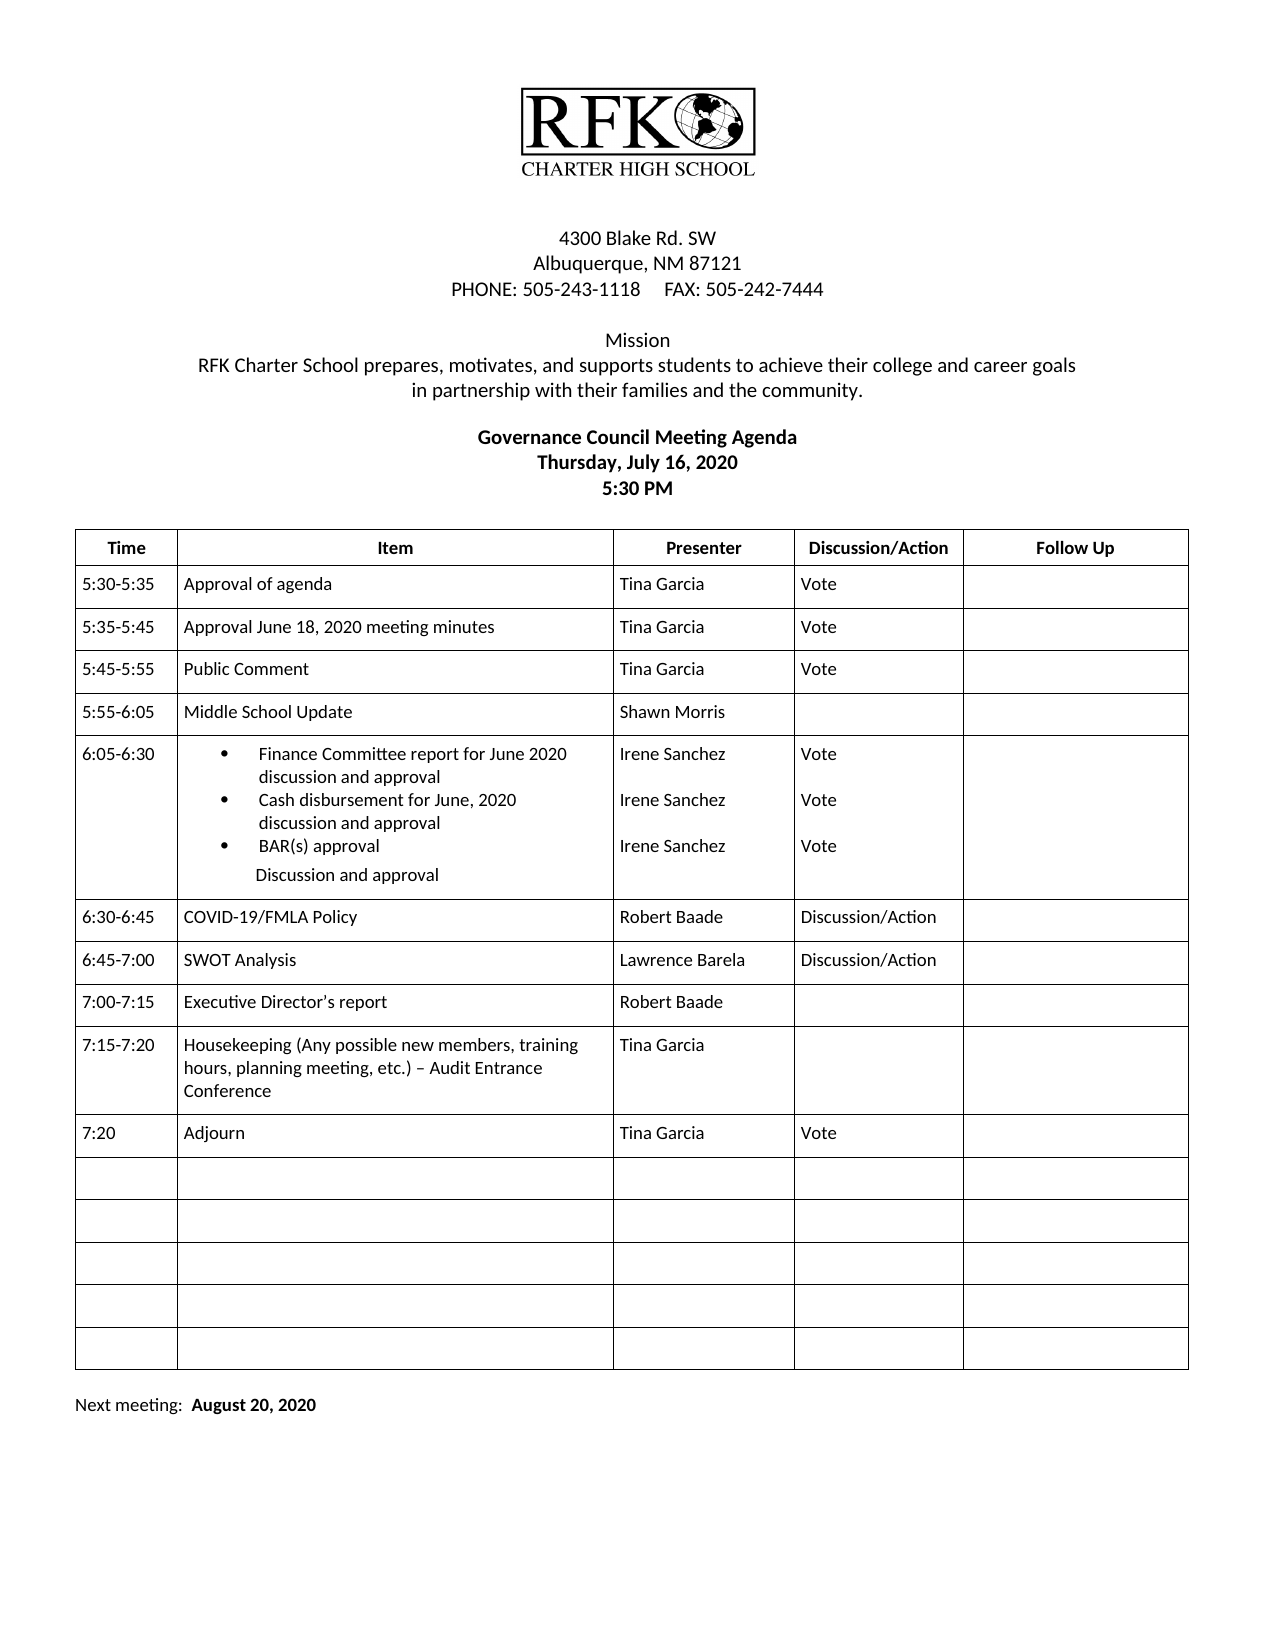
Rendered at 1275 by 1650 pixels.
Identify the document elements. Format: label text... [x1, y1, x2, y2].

table_cell [178, 1328, 613, 1369]
table_cell [964, 736, 1188, 898]
table_cell [964, 985, 1188, 1026]
table_cell 7:20 [76, 1115, 177, 1157]
table_header Item [178, 530, 613, 565]
table_cell 5:35-5:45 [76, 609, 177, 650]
table_cell [178, 1243, 613, 1284]
table_cell Middle School Update [178, 694, 613, 735]
table_cell Robert Baade [614, 900, 794, 941]
table_cell Vote [795, 566, 963, 608]
table_cell [795, 985, 963, 1026]
text PHONE: 505-243-1118 FAX: 505-242-7444 [75, 276, 1200, 301]
text 5:30 PM [75, 475, 1200, 500]
table_cell [76, 1328, 177, 1369]
table_cell Tina Garcia [614, 1027, 794, 1114]
table_cell 6:30-6:45 [76, 900, 177, 941]
table_cell [964, 1115, 1188, 1157]
table_cell Irene Sanchez Irene Sanchez Irene Sanchez [614, 736, 794, 898]
table_cell Executive Director’s report [178, 985, 613, 1026]
text Governance Council Meeting Agenda [75, 424, 1200, 449]
table_cell 7:00-7:15 [76, 985, 177, 1026]
table_cell Approval of agenda [178, 566, 613, 608]
table_cell [614, 1158, 794, 1199]
table_cell [964, 566, 1188, 608]
text Next meeting: August 20, 2020 [75, 1393, 1200, 1416]
table_cell [76, 1285, 177, 1327]
table_cell Robert Baade [614, 985, 794, 1026]
table_cell [795, 694, 963, 735]
table_cell [964, 1158, 1188, 1199]
table_cell [795, 1285, 963, 1327]
table_cell 6:05-6:30 [76, 736, 177, 898]
table_cell [614, 1285, 794, 1327]
table_cell Lawrence Barela [614, 942, 794, 983]
table_cell Approval June 18, 2020 meeting minutes [178, 609, 613, 650]
text in partnership with their families and the community. [75, 378, 1200, 403]
table_cell [964, 694, 1188, 735]
table_cell [178, 1200, 613, 1242]
text RFK Charter School prepares, motivates, and supports students to achieve their college and career goals [75, 352, 1200, 378]
table_header Discussion/Action [795, 530, 963, 565]
text Mission [75, 327, 1200, 352]
table_cell Vote [795, 609, 963, 650]
picture [517, 84, 759, 178]
table_header Time [76, 530, 177, 565]
table_cell [178, 1158, 613, 1199]
table_cell Tina Garcia [614, 609, 794, 650]
table_header Follow Up [964, 530, 1188, 565]
table_cell Finance Committee report for June 2020 discussion and approval Cash disbursement for June, 2020 discussion and approval BAR(s) approval Discussion and approval [178, 736, 613, 898]
table_cell Vote [795, 651, 963, 693]
table_cell 5:55-6:05 [76, 694, 177, 735]
table_cell [964, 1027, 1188, 1114]
table_cell [76, 1243, 177, 1284]
table_cell Housekeeping (Any possible new members, training hours, planning meeting, etc.) – Audit Entrance Conference [178, 1027, 613, 1114]
table_cell [964, 1243, 1188, 1284]
table_cell COVID-19/FMLA Policy [178, 900, 613, 941]
table_cell [964, 1285, 1188, 1327]
table_cell [964, 1328, 1188, 1369]
text Thursday, July 16, 2020 [75, 449, 1200, 475]
table_cell [795, 1158, 963, 1199]
table_cell Discussion/Action [795, 942, 963, 983]
table_cell Adjourn [178, 1115, 613, 1157]
table_cell SWOT Analysis [178, 942, 613, 983]
table_cell [964, 651, 1188, 693]
table_cell 5:30-5:35 [76, 566, 177, 608]
table_cell [964, 609, 1188, 650]
table_cell 6:45-7:00 [76, 942, 177, 983]
table_cell [178, 1285, 613, 1327]
table_cell [76, 1200, 177, 1242]
table_cell Vote Vote Vote [795, 736, 963, 898]
table_cell [795, 1328, 963, 1369]
table_cell Discussion/Action [795, 900, 963, 941]
table_cell Vote [795, 1115, 963, 1157]
table_cell [614, 1328, 794, 1369]
table_cell [795, 1027, 963, 1114]
table_cell [76, 1158, 177, 1199]
table_cell 7:15-7:20 [76, 1027, 177, 1114]
table_cell [964, 1200, 1188, 1242]
table_cell [614, 1243, 794, 1284]
table_cell [614, 1200, 794, 1242]
table_cell Tina Garcia [614, 651, 794, 693]
text 4300 Blake Rd. SW [75, 225, 1200, 251]
table_cell [795, 1200, 963, 1242]
table_header Presenter [614, 530, 794, 565]
table_cell Shawn Morris [614, 694, 794, 735]
table_cell [964, 900, 1188, 941]
table_cell Tina Garcia [614, 1115, 794, 1157]
table_cell [795, 1243, 963, 1284]
table_cell Tina Garcia [614, 566, 794, 608]
table_cell [964, 942, 1188, 983]
text Albuquerque, NM 87121 [75, 251, 1200, 276]
table_cell Public Comment [178, 651, 613, 693]
table_cell 5:45-5:55 [76, 651, 177, 693]
